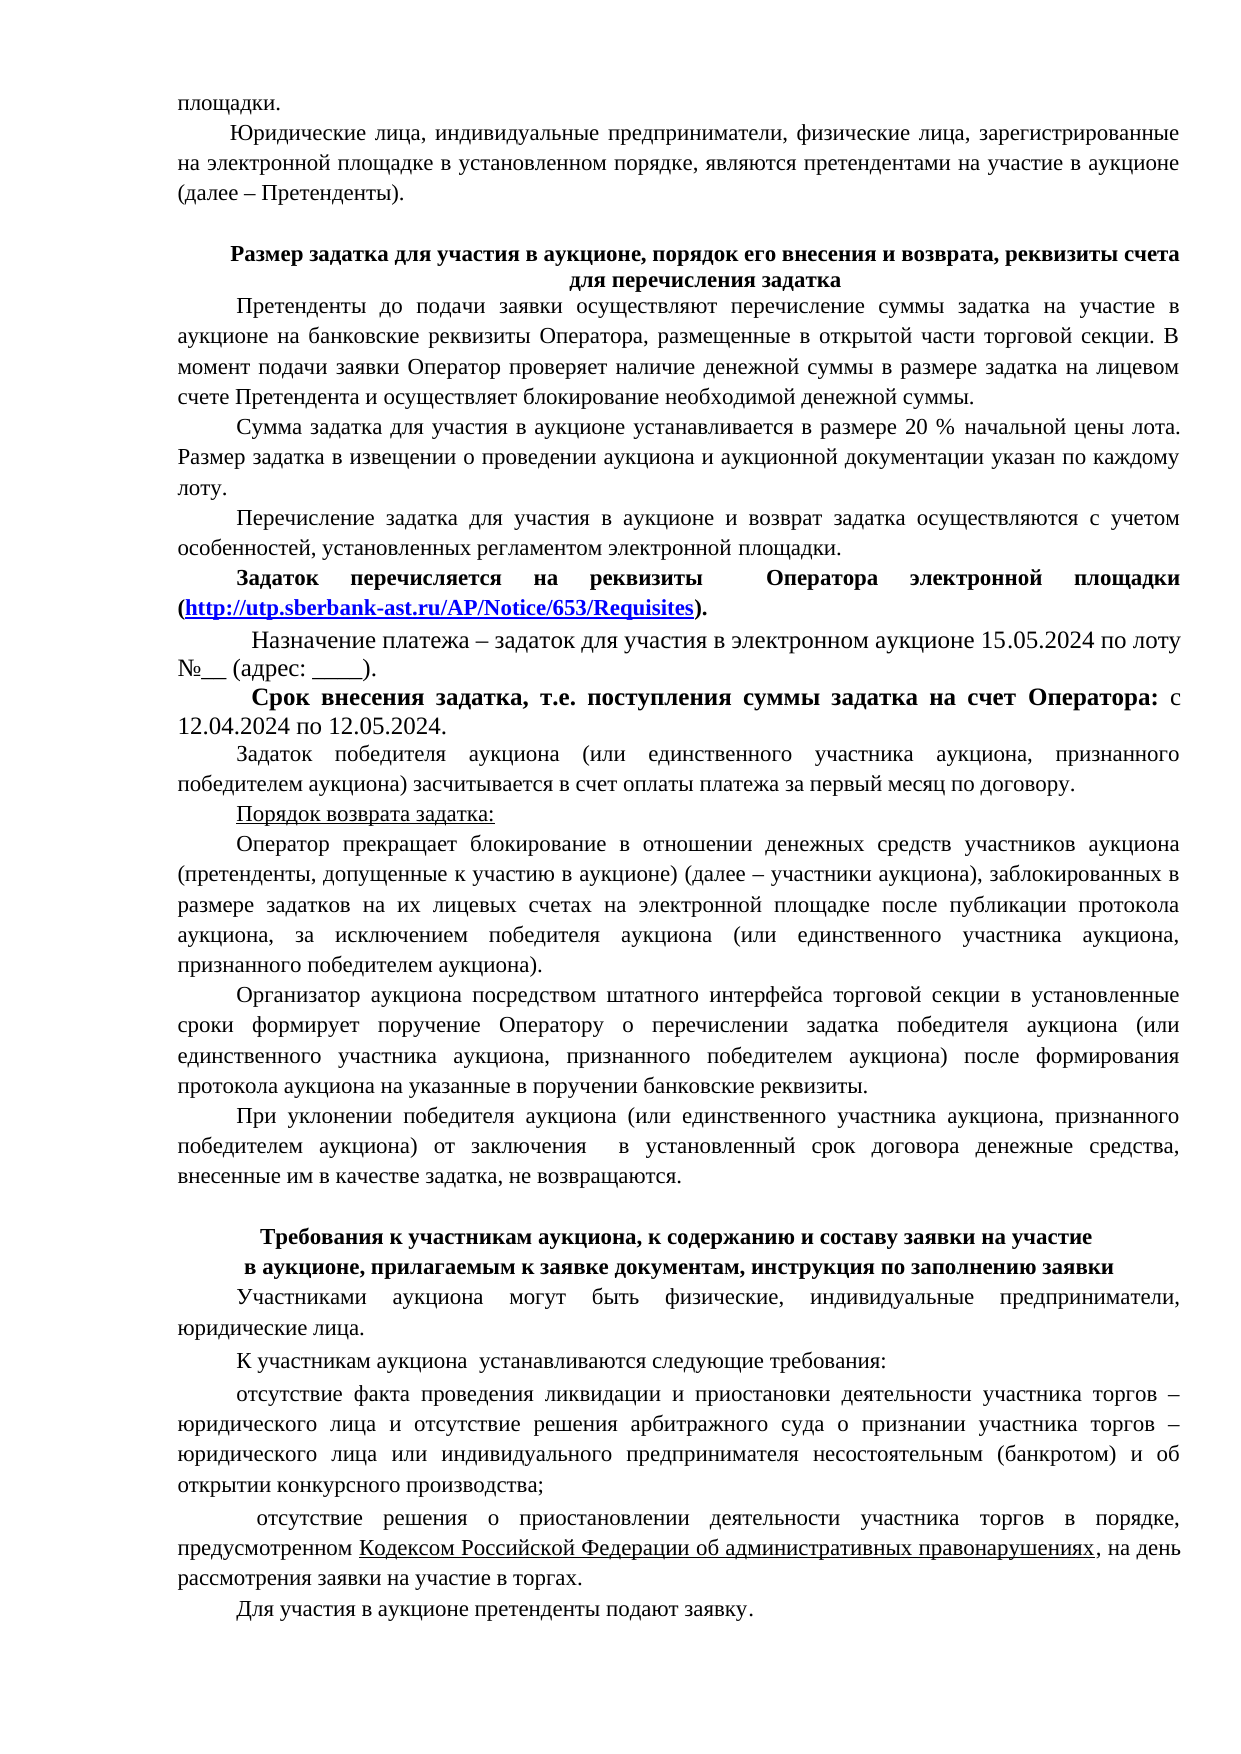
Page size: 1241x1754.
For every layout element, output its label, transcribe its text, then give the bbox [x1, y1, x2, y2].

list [177, 89, 1181, 115]
text При уклонении победителя аукциона (или единственного участника аукциона, признанного победителем аукциона) от заключения в установленный срок договора денежные средства, внесенные им в качестве задатка, не возвращаются. [177, 1159, 1181, 1189]
text При уклонении победителя аукциона (или единственного участника аукциона, признанного победителем аукциона) от заключения в установленный срок договора денежные средства, внесенные им в качестве задатка, не возвращаются. [177, 1102, 1181, 1133]
text отсутствие решения о приостановлении деятельности участника торгов в порядке, предусмотренном Кодексом Российской Федерации об административных правонарушениях, на день рассмотрения заявки на участие в торгах. [177, 1504, 1181, 1591]
text Срок внесения задатка, т.е. поступления суммы задатка на счет Оператора: c 12.04.2024 по 12.05.2024. [177, 682, 1181, 740]
text Порядок возврата задатка: [177, 800, 1181, 826]
text Участниками аукциона могут быть физические, индивидуальные предприниматели, юридические лица. [177, 1283, 1181, 1340]
text К участникам аукциона устанавливаются следующие требования: [177, 1347, 1181, 1373]
text Оператор прекращает блокирование в отношении денежных средств участников аукциона (претенденты, допущенные к участию в аукционе) (далее – участники аукциона), заблокированных в размере задатков на их лицевых счетах на электронной площадке после публикации протокола аукциона, за исключением победителя аукциона (или единственного участника аукциона, признанного победителем аукциона). [177, 830, 1181, 977]
text Юридические лица, индивидуальные предприниматели, физические лица, зарегистрированные на электронной площадке в установленном порядке, являются претендентами на участие в аукционе (далее – Претенденты). [177, 119, 1181, 206]
text Задаток перечисляется на реквизиты Оператора электронной площадки (http://utp.sberbank-ast.ru/AP/Notice/653/Requisites). [177, 564, 1181, 621]
text отсутствие факта проведения ликвидации и приостановки деятельности участника торгов – юридического лица и отсутствие решения арбитражного суда о признании участника торгов – юридического лица или индивидуального предпринимателя несостоятельным (банкротом) и об открытии конкурсного производства; [177, 1380, 1181, 1497]
text Организатор аукциона посредством штатного интерфейса торговой секции в установленные сроки формирует поручение Оператору о перечислении задатка победителя аукциона (или единственного участника аукциона, признанного победителем аукциона) после формирования протокола аукциона на указанные в поручении банковские реквизиты. [177, 981, 1181, 1098]
text Назначение платежа – задаток для участия в электронном аукционе 15.05.2024 по лоту №__ (адрес: ____). [177, 625, 1181, 682]
text Требования к участникам аукциона, к содержанию и составу заявки на участие в аукционе, прилагаемым к заявке документам, инструкция по заполнению заявки [177, 1223, 1181, 1279]
text Перечисление задатка для участия в аукционе и возврат задатка осуществляются с учетом особенностей, установленных регламентом электронной площадки. [177, 504, 1181, 560]
text Задаток победителя аукциона (или единственного участника аукциона, признанного победителем аукциона) засчитывается в счет оплаты платежа за первый месяц по договору. [177, 740, 1181, 796]
text Сумма задатка для участия в аукционе устанавливается в размере 20 % начальной цены лота. Размер задатка в извещении о проведении аукциона и аукционной документации указан по каждому лоту. [177, 413, 1181, 500]
list Размер задатка для участия в аукционе, порядок его внесения и возврата, реквизиты счета для перечисления задатка [229, 240, 1181, 292]
list Для участия в аукционе претенденты подают заявку. [177, 1594, 1181, 1621]
list Претенденты до подачи заявки осуществляют перечисление суммы задатка на участие в аукционе на банковские реквизиты Оператора, размещенные в открытой части торговой секции. В момент подачи заявки Оператор проверяет наличие денежной суммы в размере задатка на лицевом счете Претендента и осуществляет блокирование необходимой денежной суммы. [177, 292, 1181, 409]
